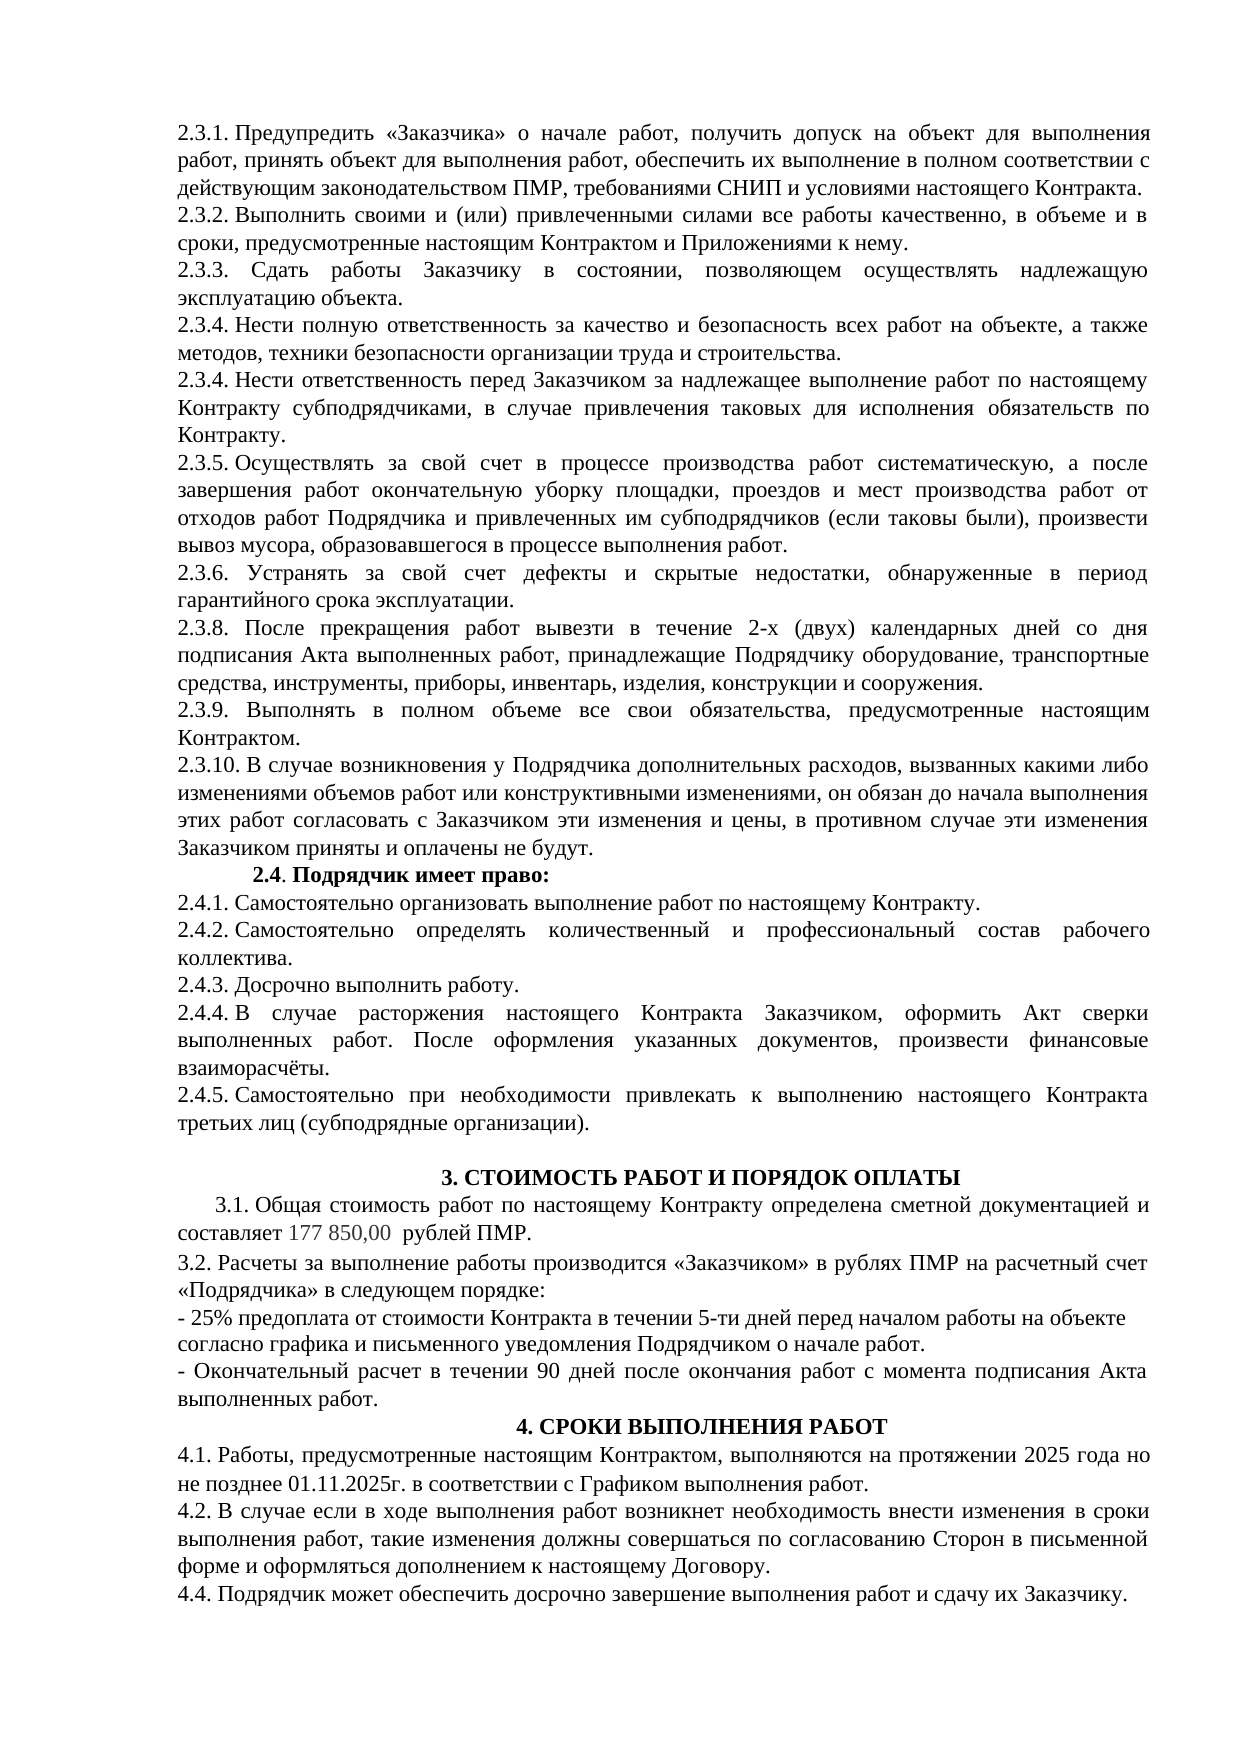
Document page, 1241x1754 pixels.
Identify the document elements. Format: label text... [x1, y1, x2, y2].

text 4.2. В случае если в ходе выполнения работ возникнет необходимость внести изменения в сроки выполнения работ, такие изменения должны совершаться по согласованию Сторон в письменной форме и оформляться дополнением к настоящему Договору. [177, 1497, 1149, 1579]
text 2.4.5. Самостоятельно при необходимости привлекать к выполнению настоящего Контракта третьих лиц (субподрядные организации). [177, 1081, 1149, 1136]
text 2.4.3. Досрочно выполнить работу. [177, 971, 1152, 998]
text 2.3.6. Устранять за свой счет дефекты и скрытые недостатки, обнаруженные в период гарантийного срока эксплуатации. [177, 558, 1149, 613]
text 4. СРОКИ ВЫПОЛНЕНИЯ РАБОТ [177, 1412, 1152, 1440]
text 3.1. Общая стоимость работ по настоящему Контракту определена сметной документацией и составляет 177 850,00 рублей ПМР. [177, 1191, 1152, 1245]
text 2.3.2. Выполнить своими и (или) привлеченными силами все работы качественно, в объеме и в сроки, предусмотренные настоящим Контрактом и Приложениями к нему. [177, 201, 1149, 256]
text 2.4.4. В случае расторжения настоящего Контракта Заказчиком, оформить Акт сверки выполненных работ. После оформления указанных документов, произвести финансовые взаиморасчёты. [177, 998, 1149, 1081]
text 2.3.3. Сдать работы Заказчику в состоянии, позволяющем осуществлять надлежащую эксплуатацию объекта. [177, 256, 1149, 311]
text 4.1. Работы, предусмотренные настоящим Контрактом, выполняются на протяжении 2025 года но не позднее 01.11.2025г. в соответствии с Графиком выполнения работ. [177, 1440, 1152, 1497]
text 3. СТОИМОСТЬ РАБОТ И ПОРЯДОК ОПЛАТЫ [177, 1163, 1149, 1191]
text 2.3.5. Осуществлять за свой счет в процессе производства работ систематическую, а после завершения работ окончательную уборку площадки, проездов и мест производства работ от отходов работ Подрядчика и привлеченных им субподрядчиков (если таковы были), произвести вывоз мусора, образовавшегося в процессе выполнения работ. [177, 448, 1149, 558]
text 2.3.9. Выполнять в полном объеме все свои обязательства, предусмотренные настоящим Контрактом. [177, 696, 1152, 751]
text - Окончательный расчет в течении 90 дней после окончания работ с момента подписания Акта выполненных работ. [177, 1356, 1149, 1412]
text 2.3.4. Нести ответственность перед Заказчиком за надлежащее выполнение работ по настоящему Контракту субподрядчиками, в случае привлечения таковых для исполнения обязательств по Контракту. [177, 366, 1149, 448]
text 2.3.4. Нести полную ответственность за качество и безопасность всех работ на объекте, а также методов, техники безопасности организации труда и строительства. [177, 311, 1149, 366]
text 2.4.2. Самостоятельно определять количественный и профессиональный состав рабочего коллектива. [177, 916, 1152, 971]
text 2.4.1. Самостоятельно организовать выполнение работ по настоящему Контракту. [177, 888, 1152, 916]
text - 25% предоплата от стоимости Контракта в течении 5-ти дней перед началом работы на объекте согласно графика и письменного уведомления Подрядчиком о начале работ. [177, 1303, 1152, 1356]
text 4.4. Подрядчик может обеспечить досрочно завершение выполнения работ и сдачу их Заказчику. [177, 1579, 1152, 1607]
text 2.4. Подрядчик имеет право: [177, 861, 1152, 888]
text 3.2. Расчеты за выполнение работы производится «Заказчиком» в рублях ПМР на расчетный счет «Подрядчика» в следующем порядке: [177, 1247, 1149, 1303]
text 2.3.1. Предупредить «Заказчика» о начале работ, получить допуск на объект для выполнения работ, принять объект для выполнения работ, обеспечить их выполнение в полном соответствии с действующим законодательством ПМР, требованиями СНИП и условиями настоящего Контракта. [177, 118, 1152, 201]
text 2.3.10. В случае возникновения у Подрядчика дополнительных расходов, вызванных какими либо изменениями объемов работ или конструктивными изменениями, он обязан до начала выполнения этих работ согласовать с Заказчиком эти изменения и цены, в противном случае эти изменения Заказчиком приняты и оплачены не будут. [177, 751, 1149, 861]
text 2.3.8. После прекращения работ вывезти в течение 2-х (двух) календарных дней со дня подписания Акта выполненных работ, принадлежащие Подрядчику оборудование, транспортные средства, инструменты, приборы, инвентарь, изделия, конструкции и сооружения. [177, 613, 1149, 696]
